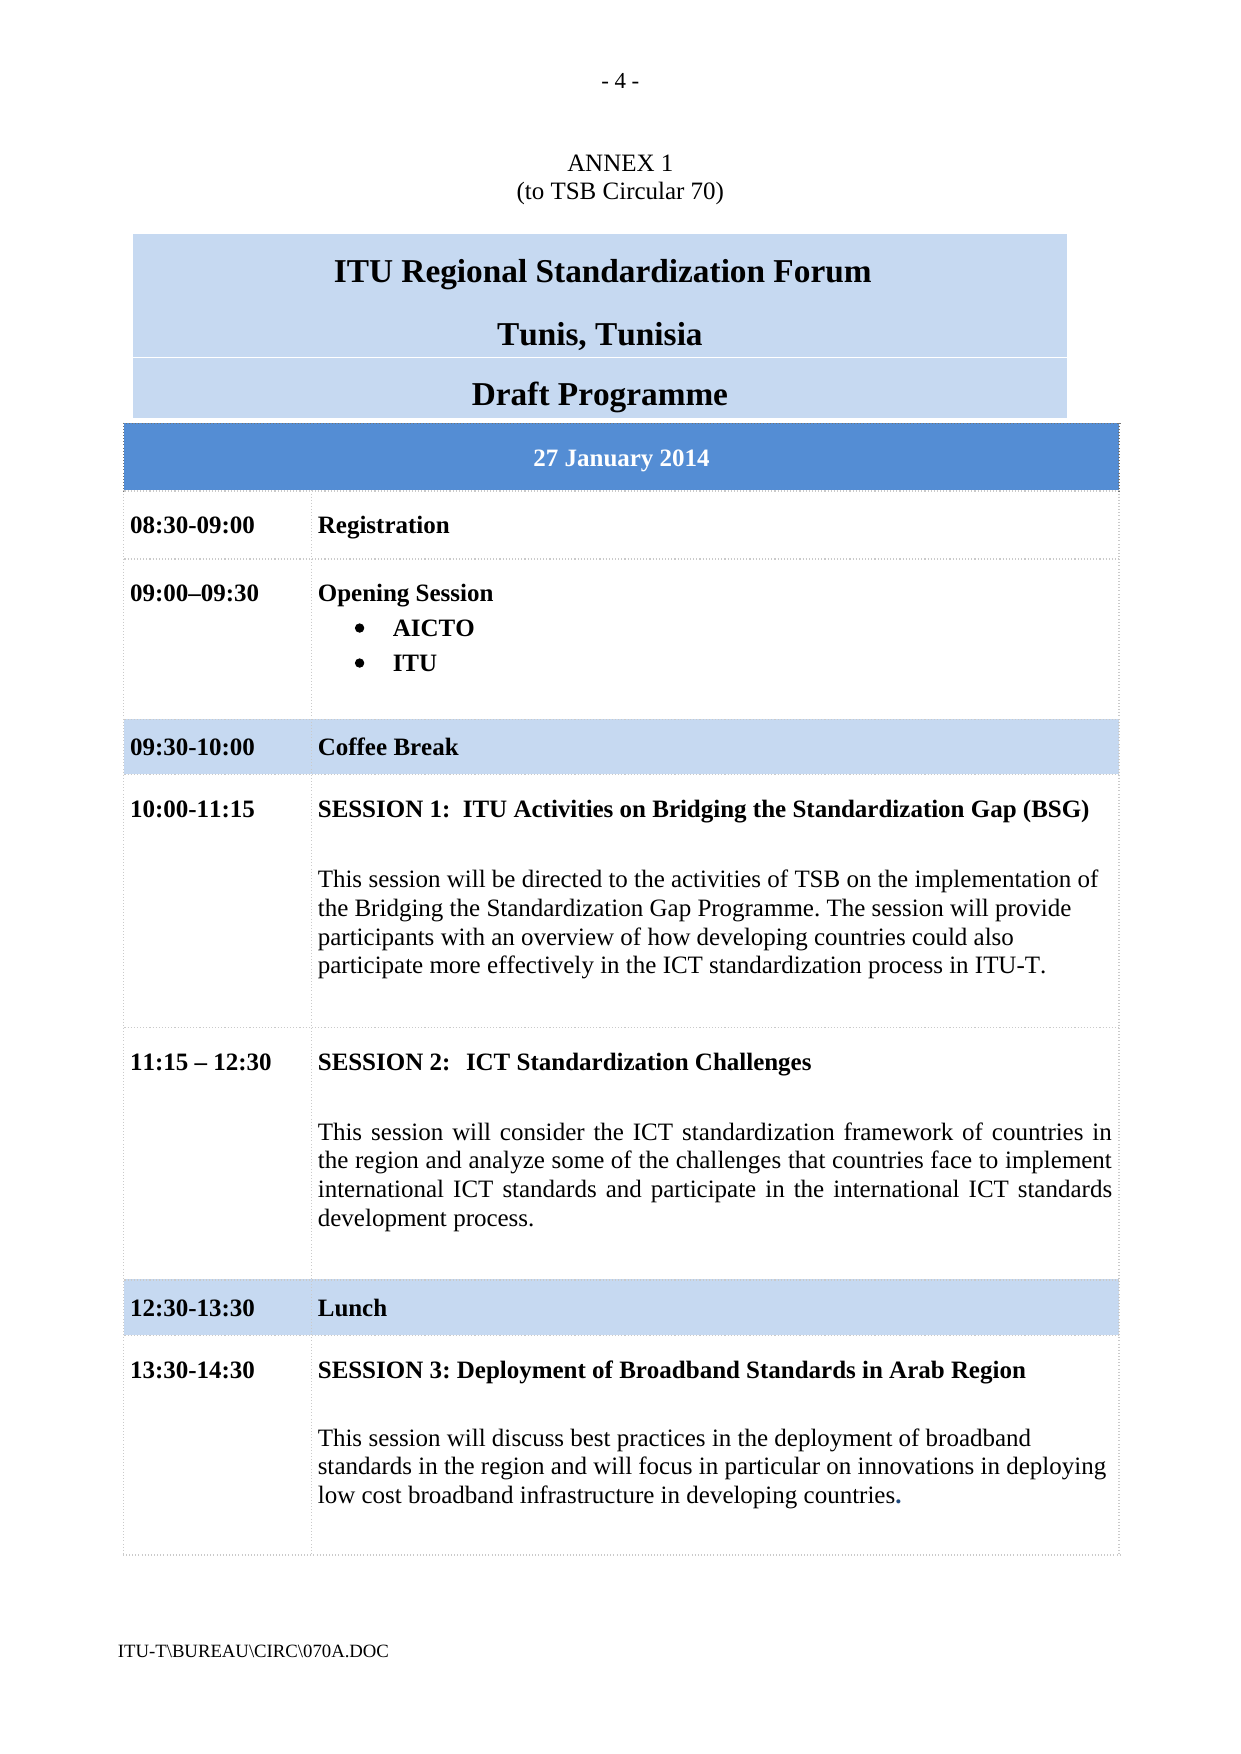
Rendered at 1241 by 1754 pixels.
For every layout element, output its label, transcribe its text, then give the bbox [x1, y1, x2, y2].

table_cell [118, 418, 1122, 1601]
table_header [118, 234, 1122, 418]
text ANNEX 1 (to TSB Circular 70) [118, 148, 1122, 205]
